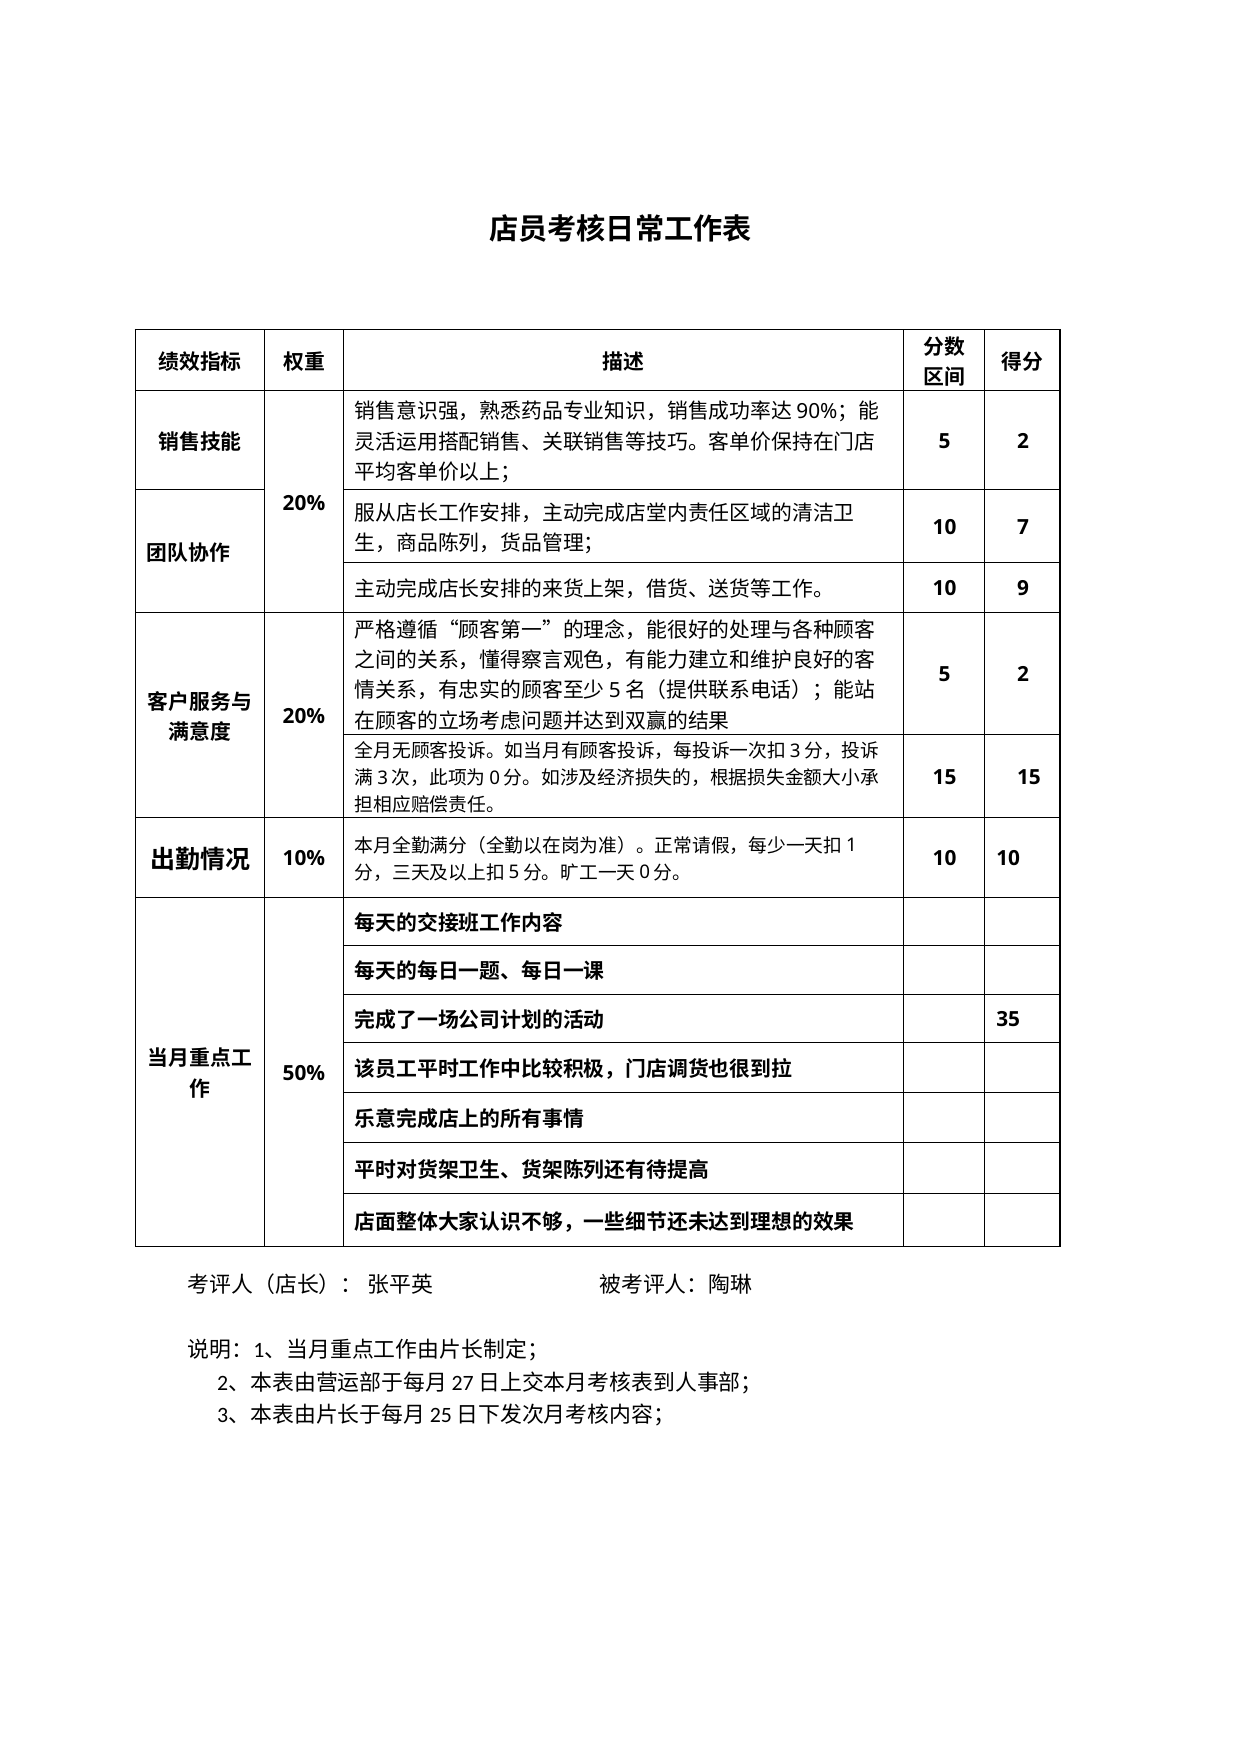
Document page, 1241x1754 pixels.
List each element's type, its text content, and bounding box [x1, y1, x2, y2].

table_cell 15 [904, 735, 984, 817]
table_cell [904, 946, 984, 994]
table_cell 出勤情况 [136, 818, 264, 897]
table_cell 2 [985, 391, 1059, 489]
table_cell 团队协作 [136, 490, 264, 612]
table_cell 每天的交接班工作内容 [344, 898, 903, 945]
table_cell 10 [904, 490, 984, 562]
table_header 权重 [265, 330, 343, 390]
table_cell [985, 1194, 1059, 1246]
table_cell 全月无顾客投诉。如当月有顾客投诉，每投诉一次扣3分，投诉满3次，此项为0分。如涉及经济损失的，根据损失金额大小承担相应赔偿责任。 [344, 735, 903, 817]
table_cell 20% [265, 613, 343, 817]
table_cell [904, 995, 984, 1042]
table_cell 客户服务与满意度 [136, 613, 264, 817]
table_cell 销售意识强，熟悉药品专业知识，销售成功率达90%；能灵活运用搭配销售、关联销售等技巧。客单价保持在门店平均客单价以上； [344, 391, 903, 489]
table_cell [985, 1043, 1059, 1092]
table_cell 平时对货架卫生、货架陈列还有待提高 [344, 1143, 903, 1193]
table_header 绩效指标 [136, 330, 264, 390]
table_cell 2 [985, 613, 1059, 734]
text 店员考核日常工作表 [187, 194, 1053, 259]
table_cell 35 [985, 995, 1059, 1042]
table_cell 乐意完成店上的所有事情 [344, 1093, 903, 1142]
table_cell 该员工平时工作中比较积极，门店调货也很到拉 [344, 1043, 903, 1092]
table_cell [985, 1093, 1059, 1142]
table_cell [904, 1194, 984, 1246]
table_cell 15 [985, 735, 1059, 817]
table_cell 严格遵循“顾客第一”的理念，能很好的处理与各种顾客之间的关系，懂得察言观色，有能力建立和维护良好的客情关系，有忠实的顾客至少5名（提供联系电话）；能站在顾客的立场考虑问题并达到双赢的结果 [344, 613, 903, 734]
table_cell 20% [265, 391, 343, 612]
table_cell 10 [904, 818, 984, 897]
table_cell 完成了一场公司计划的活动 [344, 995, 903, 1042]
text 考评人（店长）： 张平英 被考评人：陶琳 [187, 1247, 1053, 1299]
table_cell [985, 898, 1059, 945]
table_cell 当月重点工作 [136, 898, 264, 1246]
table_cell [985, 1143, 1059, 1193]
table_cell 10 [904, 563, 984, 612]
table_cell 10 [985, 818, 1059, 897]
text 3、本表由片长于每月25日下发次月考核内容； [187, 1397, 1053, 1429]
table_header 描述 [344, 330, 903, 390]
text 2、本表由营运部于每月27日上交本月考核表到人事部； [187, 1364, 1053, 1397]
table_cell 7 [985, 490, 1059, 562]
table_cell [985, 946, 1059, 994]
table_cell 本月全勤满分（全勤以在岗为准）。正常请假，每少一天扣1分，三天及以上扣5分。旷工一天0分。 [344, 818, 903, 897]
table_cell 5 [904, 391, 984, 489]
table_header 分数 区间 [904, 330, 984, 390]
table_cell 店面整体大家认识不够，一些细节还未达到理想的效果 [344, 1194, 903, 1246]
table_cell [904, 1043, 984, 1092]
table_cell 50% [265, 898, 343, 1246]
table_cell 销售技能 [136, 391, 264, 489]
table_cell [904, 1093, 984, 1142]
table_cell [904, 898, 984, 945]
table_cell 10% [265, 818, 343, 897]
table_cell 5 [904, 613, 984, 734]
table_cell 9 [985, 563, 1059, 612]
table_cell 主动完成店长安排的来货上架，借货、送货等工作。 [344, 563, 903, 612]
table_cell 服从店长工作安排，主动完成店堂内责任区域的清洁卫生，商品陈列，货品管理； [344, 490, 903, 562]
text 说明：1、当月重点工作由片长制定； [187, 1332, 1053, 1364]
table_cell 每天的每日一题、每日一课 [344, 946, 903, 994]
table_header 得分 [985, 330, 1059, 390]
table_cell [904, 1143, 984, 1193]
